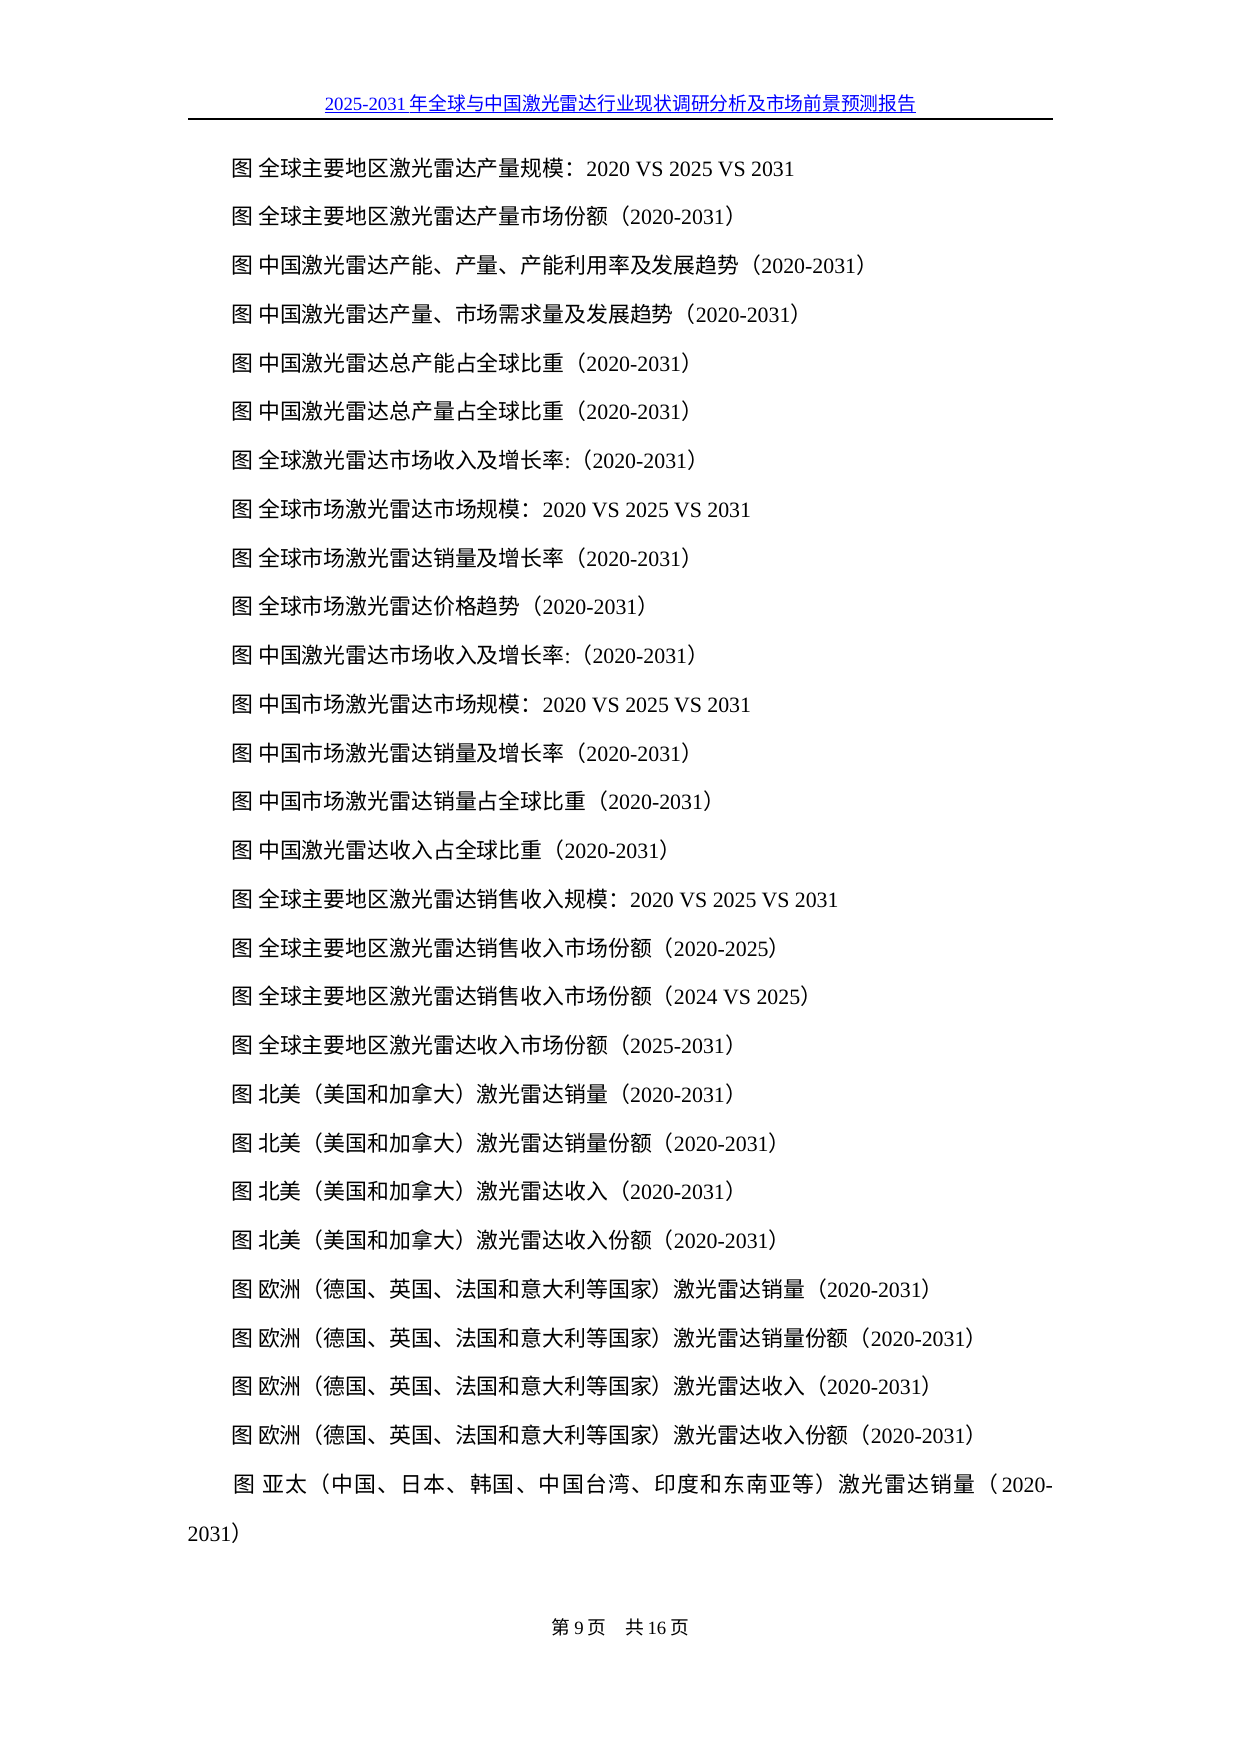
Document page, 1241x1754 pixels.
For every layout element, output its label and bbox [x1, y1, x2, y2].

text [187, 150, 1053, 1548]
